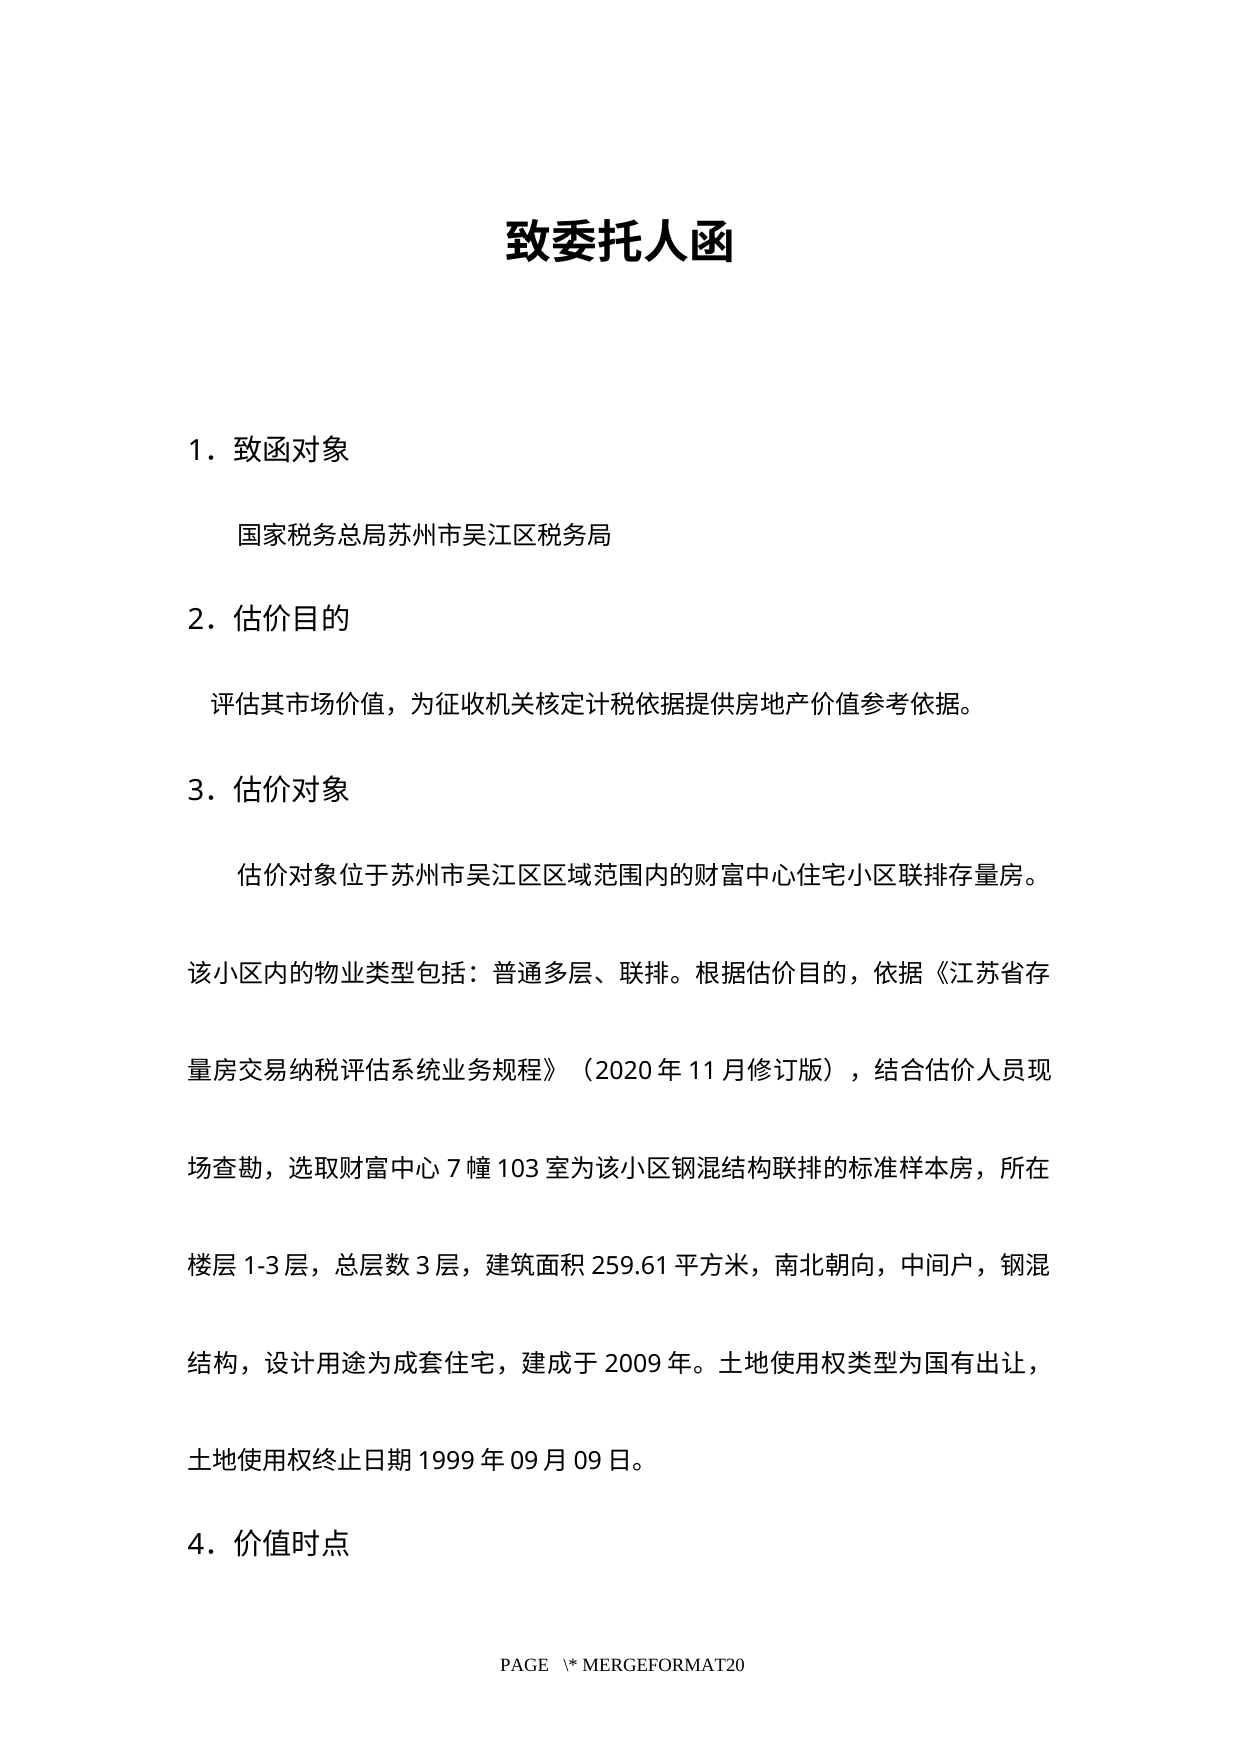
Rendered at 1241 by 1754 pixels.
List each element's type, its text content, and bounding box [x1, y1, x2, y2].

subtitle 致委托人函 [187, 190, 1053, 287]
text 1．致函对象 [187, 415, 1052, 480]
text 估价对象位于苏州市吴江区区域范围内的财富中心住宅小区联排存量房。该小区内的物业类型包括：普通多层、联排。根据估价目的，依据《江苏省存量房交易纳税评估系统业务规程》（2020年11月修订版），结合估价人员现场查勘，选取财富中心7幢103室为该小区钢混结构联排的标准样本房，所在楼层1-3层，总层数3层，建筑面积259.61平方米，南北朝向，中间户，钢混结构，设计用途为成套住宅，建成于2009年。土地使用权类型为国有出让，土地使用权终止日期1999年09月09日。 [187, 841, 1053, 1491]
text 2．估价目的 [187, 584, 1052, 649]
text 4．价值时点 [187, 1509, 1052, 1574]
text 评估其市场价值，为征收机关核定计税依据提供房地产价值参考依据。 [187, 671, 1052, 736]
text 3．估价对象 [187, 755, 1052, 820]
text 国家税务总局苏州市吴江区税务局 [187, 501, 1052, 566]
